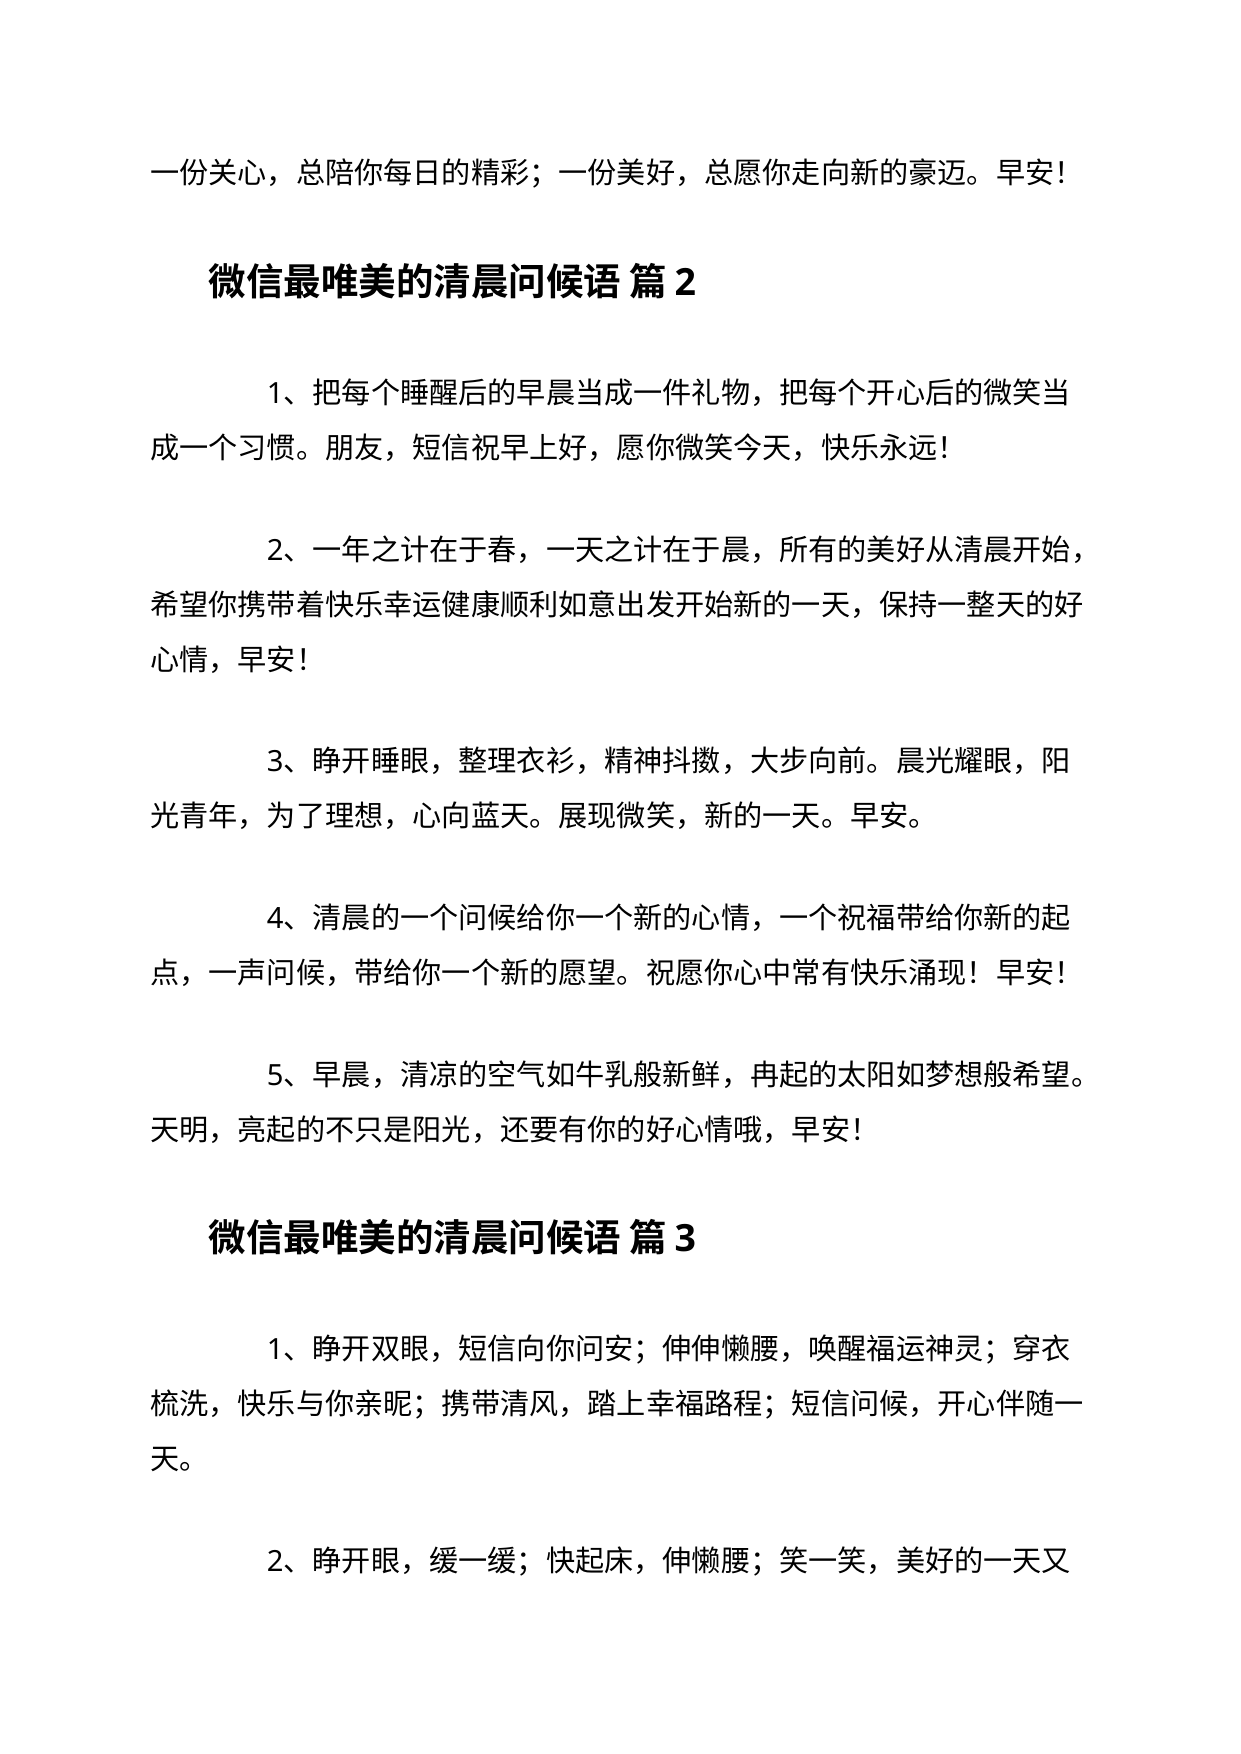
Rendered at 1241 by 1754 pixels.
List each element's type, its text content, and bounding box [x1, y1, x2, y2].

text 5、早晨，清凉的空气如牛乳般新鲜，冉起的太阳如梦想般希望。天明，亮起的不只是阳光，还要有你的好心情哦，早安！ [150, 1051, 1090, 1149]
text 微信最唯美的清晨问候语 篇2 [150, 252, 1090, 306]
text 4、清晨的一个问候给你一个新的心情，一个祝福带给你新的起点，一声问候，带给你一个新的愿望。祝愿你心中常有快乐涌现！早安！ [150, 894, 1090, 992]
text 微信最唯美的清晨问候语 篇3 [150, 1208, 1090, 1263]
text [150, 150, 1090, 192]
text 3、睁开睡眼，整理衣衫，精神抖擞，大步向前。晨光耀眼，阳光青年，为了理想，心向蓝天。展现微笑，新的一天。早安。 [150, 738, 1090, 835]
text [150, 1537, 1090, 1580]
text 1、睁开双眼，短信向你问安；伸伸懒腰，唤醒福运神灵；穿衣梳洗，快乐与你亲昵；携带清风，踏上幸福路程；短信问候，开心伴随一天。 [150, 1326, 1090, 1478]
text 2、一年之计在于春，一天之计在于晨，所有的美好从清晨开始，希望你携带着快乐幸运健康顺利如意出发开始新的一天，保持一整天的好心情，早安！ [150, 526, 1090, 678]
text 1、把每个睡醒后的早晨当成一件礼物，把每个开心后的微笑当成一个习惯。朋友，短信祝早上好，愿你微笑今天，快乐永远！ [150, 369, 1090, 467]
